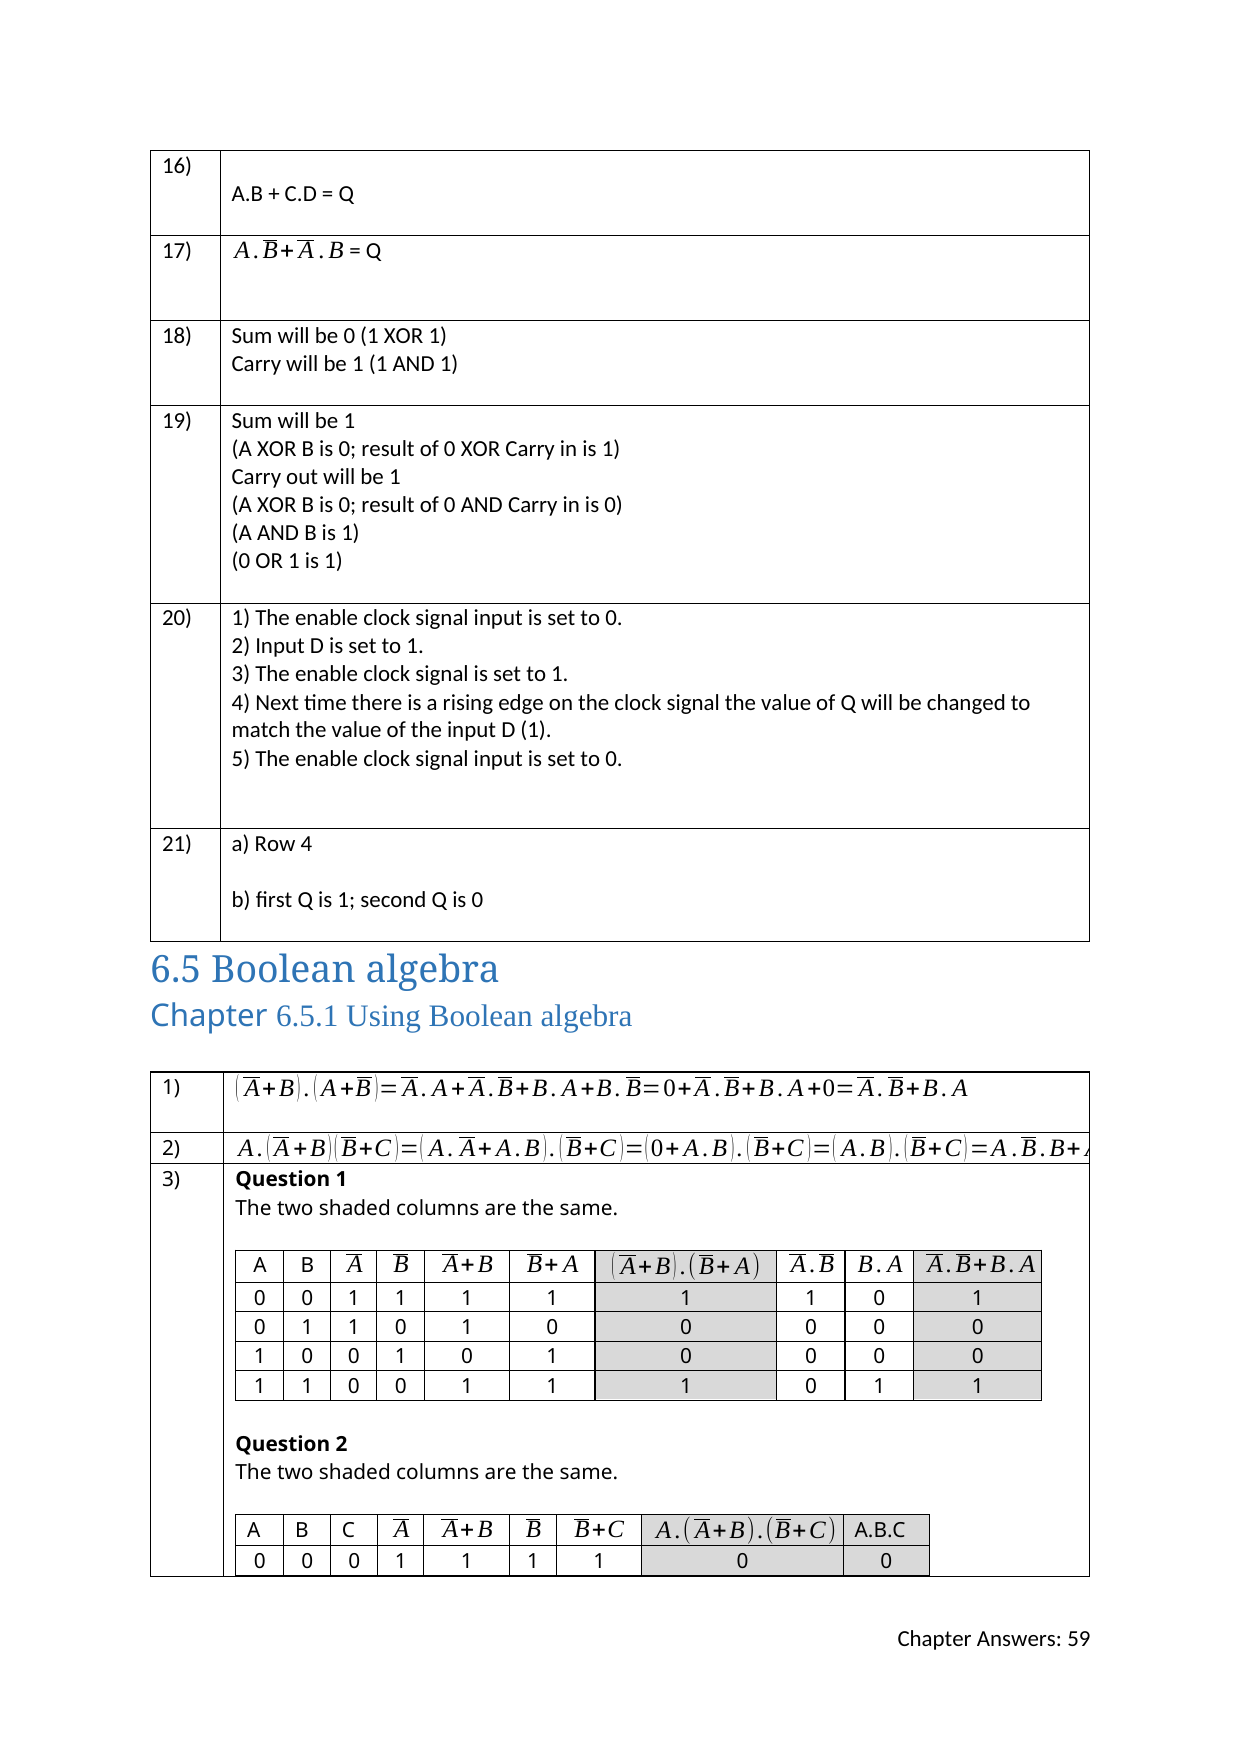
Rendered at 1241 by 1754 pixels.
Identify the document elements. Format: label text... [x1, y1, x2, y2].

table_cell = Q [221, 236, 1089, 320]
table_cell 17) [151, 236, 220, 320]
table_cell 21) [151, 829, 220, 941]
table_cell 16) [151, 151, 220, 235]
table_cell 2) [151, 1133, 223, 1163]
table_cell Sum will be 1 (A XOR B is 0; result of 0 XOR Carry in is 1) Carry out will be 1 (A XOR B is 0; result of 0 AND Carry in is 0) (A AND B is 1) (0 OR 1 is 1) [221, 406, 1089, 602]
subtitle 6.5 Boolean algebra [150, 942, 1090, 993]
table_cell 18) [151, 321, 220, 405]
table_cell 3) [151, 1164, 223, 1576]
table_header [224, 1073, 1089, 1132]
table_cell [224, 1133, 1089, 1163]
table_header 1) [151, 1073, 223, 1132]
table_cell 19) [151, 406, 220, 602]
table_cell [224, 1164, 1089, 1576]
table_cell 1) The enable clock signal input is set to 0. 2) Input D is set to 1. 3) The enable clock signal is set to 1. 4) Next time there is a rising edge on the clock signal the value of Q will be changed to match the value of the input D (1). 5) The enable clock signal input is set to 0. [221, 604, 1089, 828]
table_cell Sum will be 0 (1 XOR 1) Carry will be 1 (1 AND 1) [221, 321, 1089, 405]
table_cell 20) [151, 604, 220, 828]
table_cell A.B + C.D = Q [221, 151, 1089, 235]
table_cell a) Row 4 b) first Q is 1; second Q is 0 [221, 829, 1089, 941]
subtitle Chapter 6.5.1 Using Boolean algebra [150, 993, 1090, 1036]
